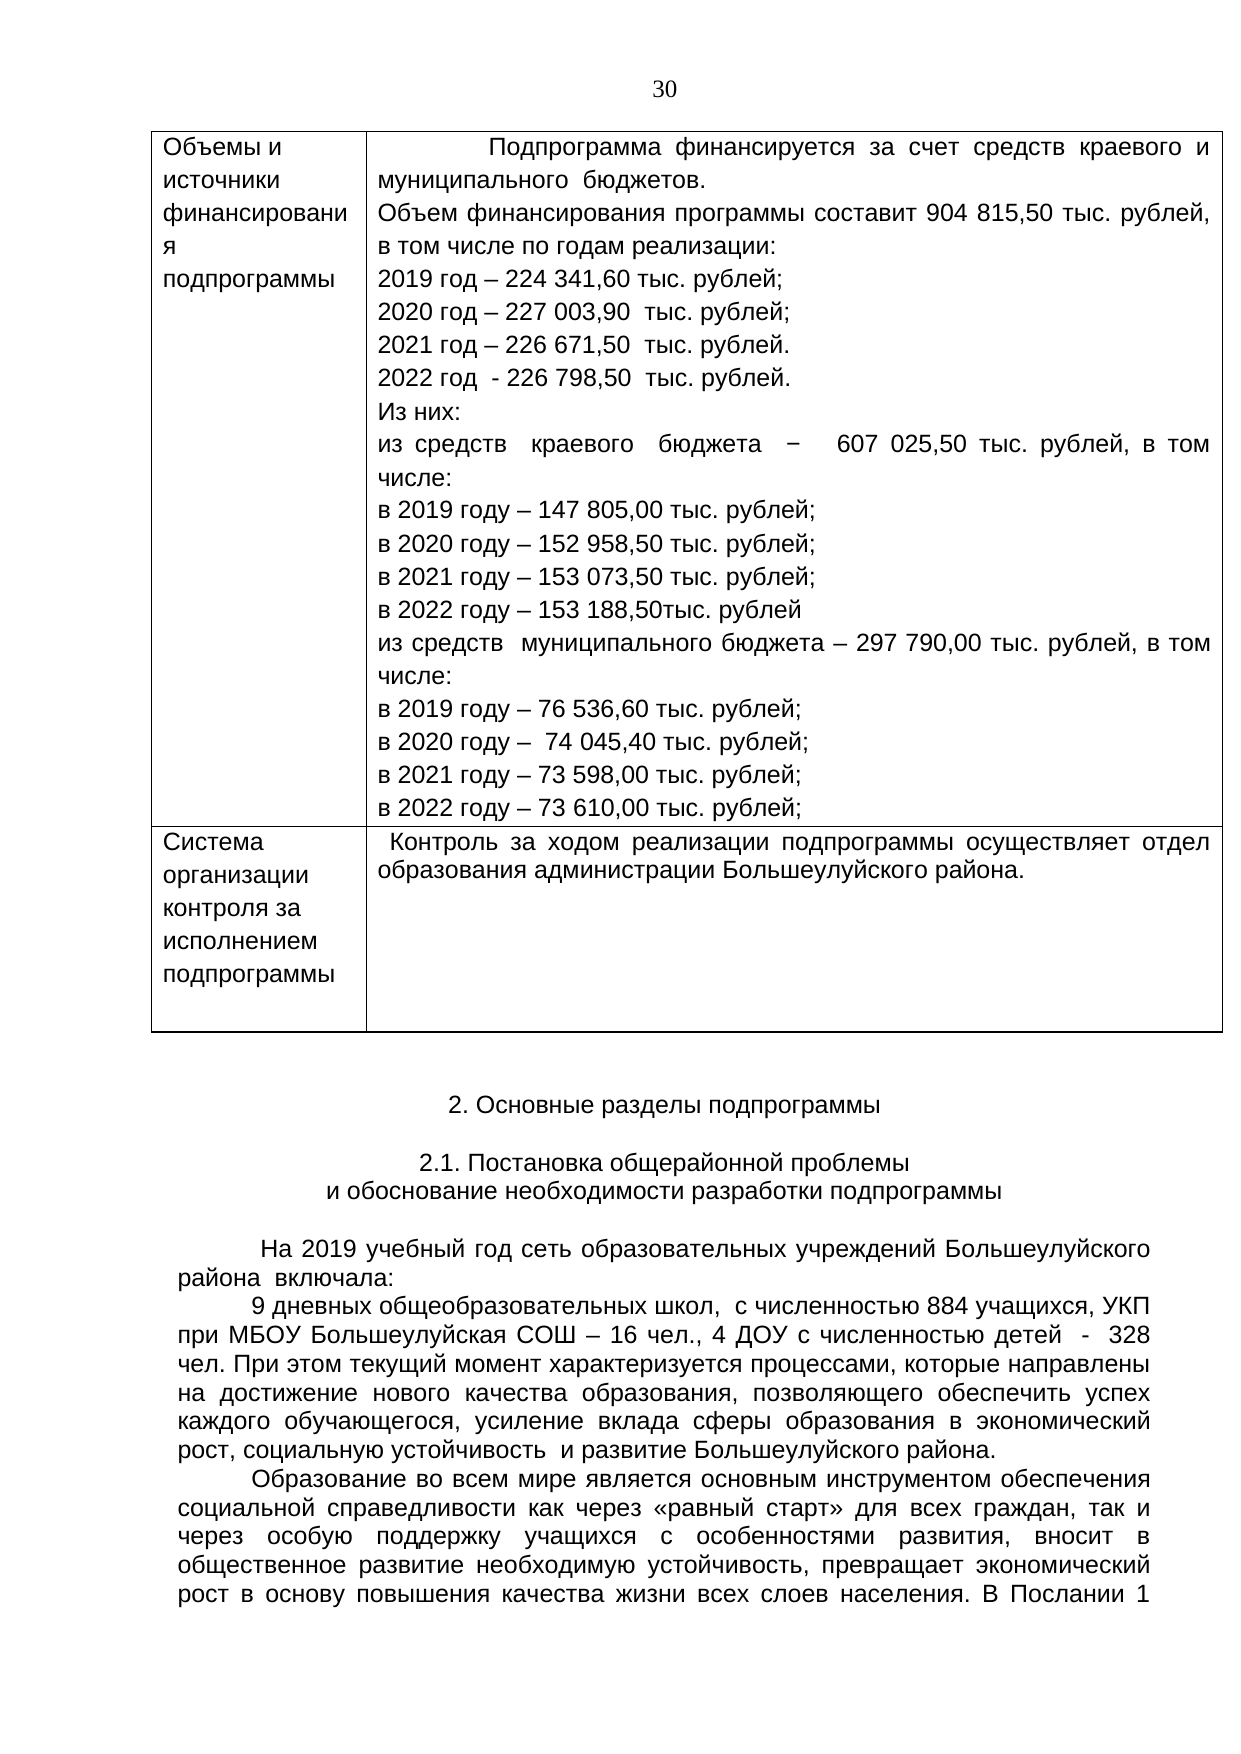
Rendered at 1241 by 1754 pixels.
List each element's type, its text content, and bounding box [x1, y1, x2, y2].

text На 2019 учебный год сеть образовательных учреждений Большеулуйского района включала: [177, 1234, 1152, 1291]
text и обоснование необходимости разработки подпрограммы [177, 1176, 1152, 1205]
text 9 дневных общеобразовательных школ, с численностью 884 учащихся, УКП при МБОУ Большеулуйская СОШ – 16 чел., 4 ДОУ с численностью детей - 328 чел. При этом текущий момент характеризуется процессами, которые направлены на достижение нового качества образования, позволяющего обеспечить успех каждого обучающегося, усиление вклада сферы образования в экономический рост, социальную устойчивость и развитие Большеулуйского района. [177, 1291, 1152, 1464]
text 2. Основные разделы подпрограммы [177, 1090, 1152, 1119]
table_cell Контроль за ходом реализации подпрограммы осуществляет отдел образования администрации Большеулуйского района. [367, 827, 1222, 1031]
table_cell Система организации контроля за исполнением подпрограммы [152, 827, 366, 1031]
table_cell Объемы и источники финансирования подпрограммы [152, 132, 366, 826]
table_cell Подпрограмма финансируется за счет средств краевого и муниципального бюджетов. Объем финансирования программы составит 904 815,50 тыс. рублей, в том числе по годам реализации: 2019 год – 224 341,60 тыс. рублей; 2020 год – 227 003,90 тыс. рублей; 2021 год – 226 671,50 тыс. рублей. 2022 год - 226 798,50 тыс. рублей. Из них: из средств краевого бюджета − 607 025,50 тыс. рублей, в том числе: в 2019 году – 147 805,00 тыс. рублей; в 2020 году – 152 958,50 тыс. рублей; в 2021 году – 153 073,50 тыс. рублей; в 2022 году – 153 188,50тыс. рублей из средств муниципального бюджета – 297 790,00 тыс. рублей, в том числе: в 2019 году – 76 536,60 тыс. рублей; в 2020 году – 74 045,40 тыс. рублей; в 2021 году – 73 598,00 тыс. рублей; в 2022 году – 73 610,00 тыс. рублей; [367, 132, 1222, 826]
text 2.1. Постановка общерайонной проблемы [177, 1147, 1152, 1176]
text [177, 1464, 1152, 1607]
